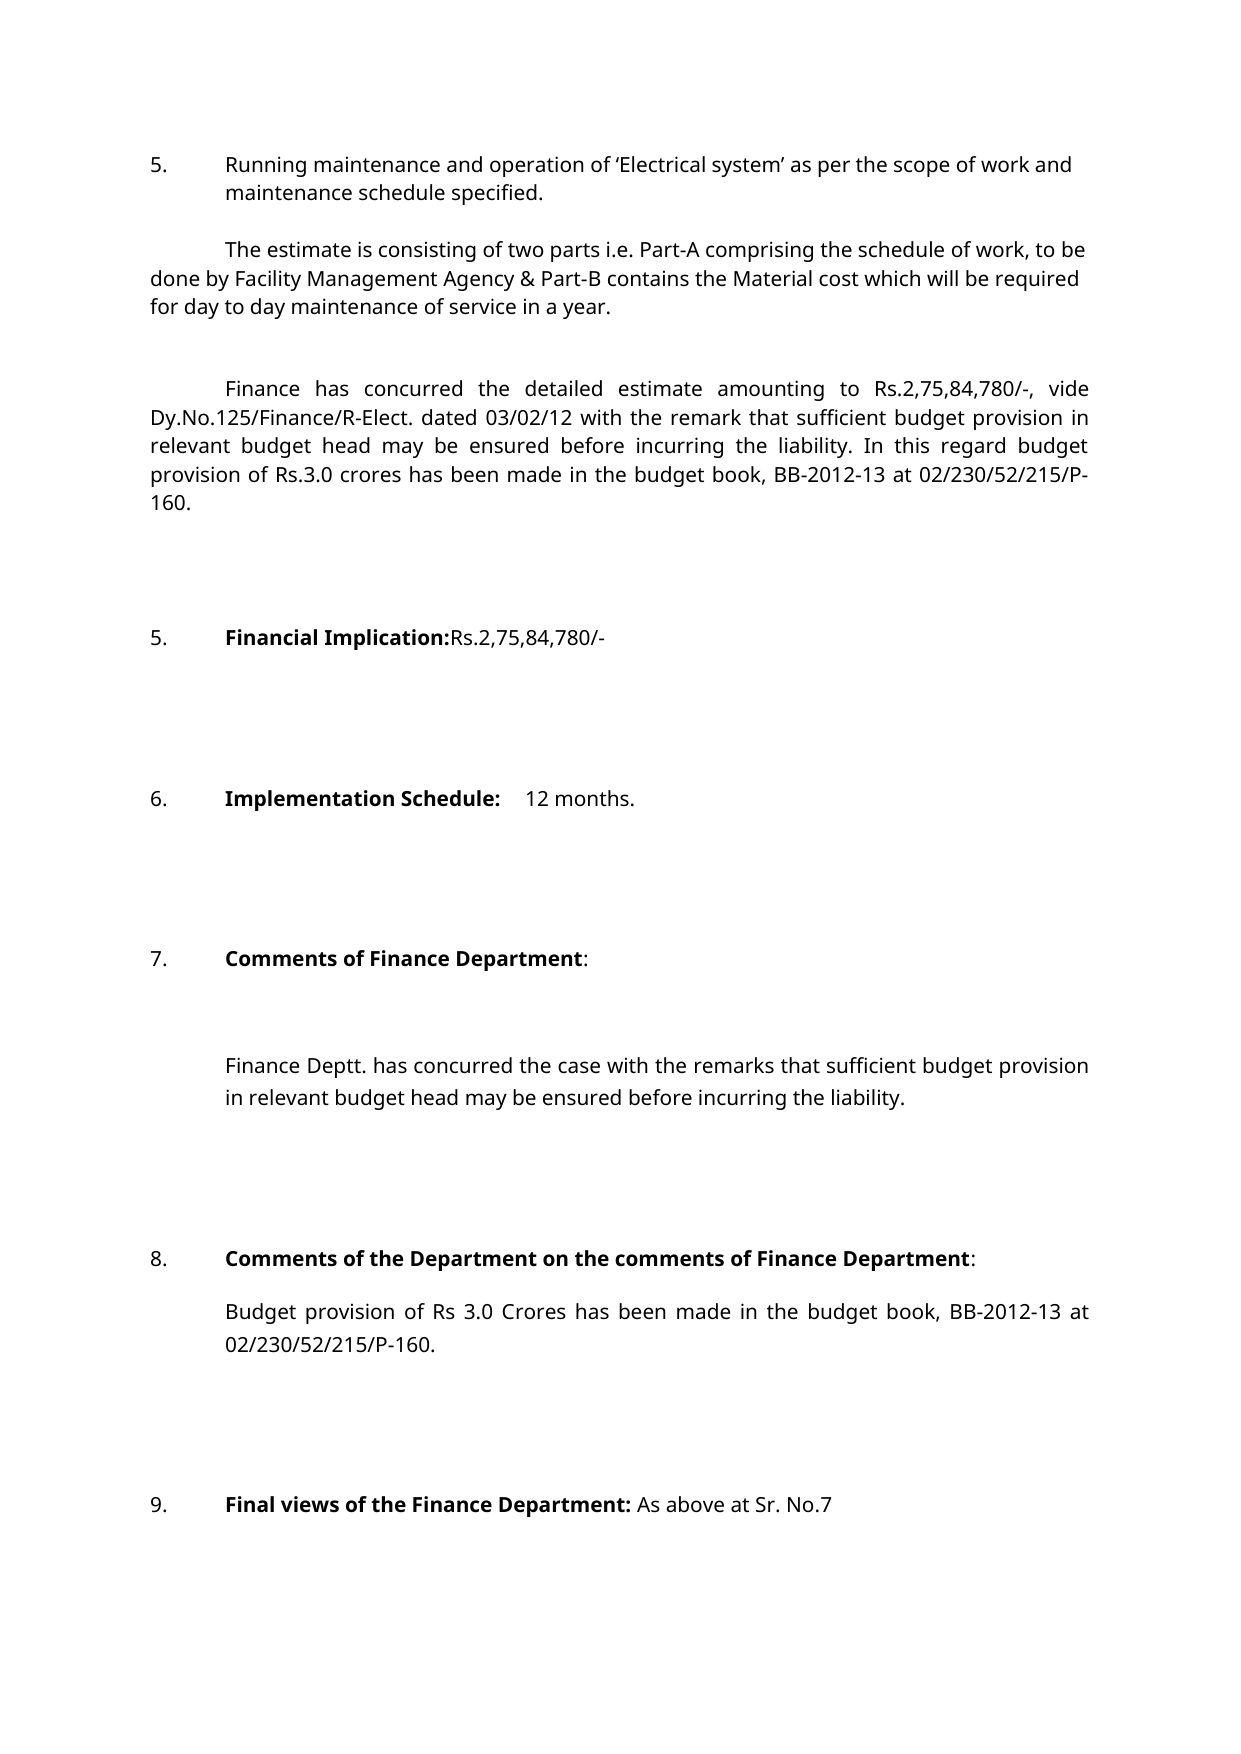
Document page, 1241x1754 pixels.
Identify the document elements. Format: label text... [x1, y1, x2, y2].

text 6. Implementation Schedule: 12 months. [150, 784, 1090, 812]
text Finance Deptt. has concurred the case with the remarks that sufficient budget provision in relevant budget head may be ensured before incurring the liability. [225, 1051, 1090, 1112]
text 5. Financial Implication: Rs.2,75,84,780/- [150, 623, 1090, 652]
text 9. Final views of the Finance Department: As above at Sr. No.7 [150, 1490, 1090, 1519]
text 7. Comments of Finance Department: [150, 944, 1090, 972]
text Budget provision of Rs 3.0 Crores has been made in the budget book, BB-2012-13 at 02/230/52/215/P-160. [225, 1297, 1090, 1358]
text 8. Comments of the Department on the comments of Finance Department: [150, 1244, 1090, 1272]
text The estimate is consisting of two parts i.e. Part-A comprising the schedule of work, to be done by Facility Management Agency & Part-B contains the Material cost which will be required for day to day maintenance of service in a year. [150, 236, 1090, 321]
text 5. Running maintenance and operation of ‘Electrical system’ as per the scope of work and maintenance schedule specified. [150, 150, 1090, 207]
text Finance has concurred the detailed estimate amounting to Rs.2,75,84,780/-, vide Dy.No.125/Finance/R-Elect. dated 03/02/12 with the remark that sufficient budget provision in relevant budget head may be ensured before incurring the liability. In this regard budget provision of Rs.3.0 crores has been made in the budget book, BB-2012-13 at 02/230/52/215/P-160. [150, 374, 1090, 517]
